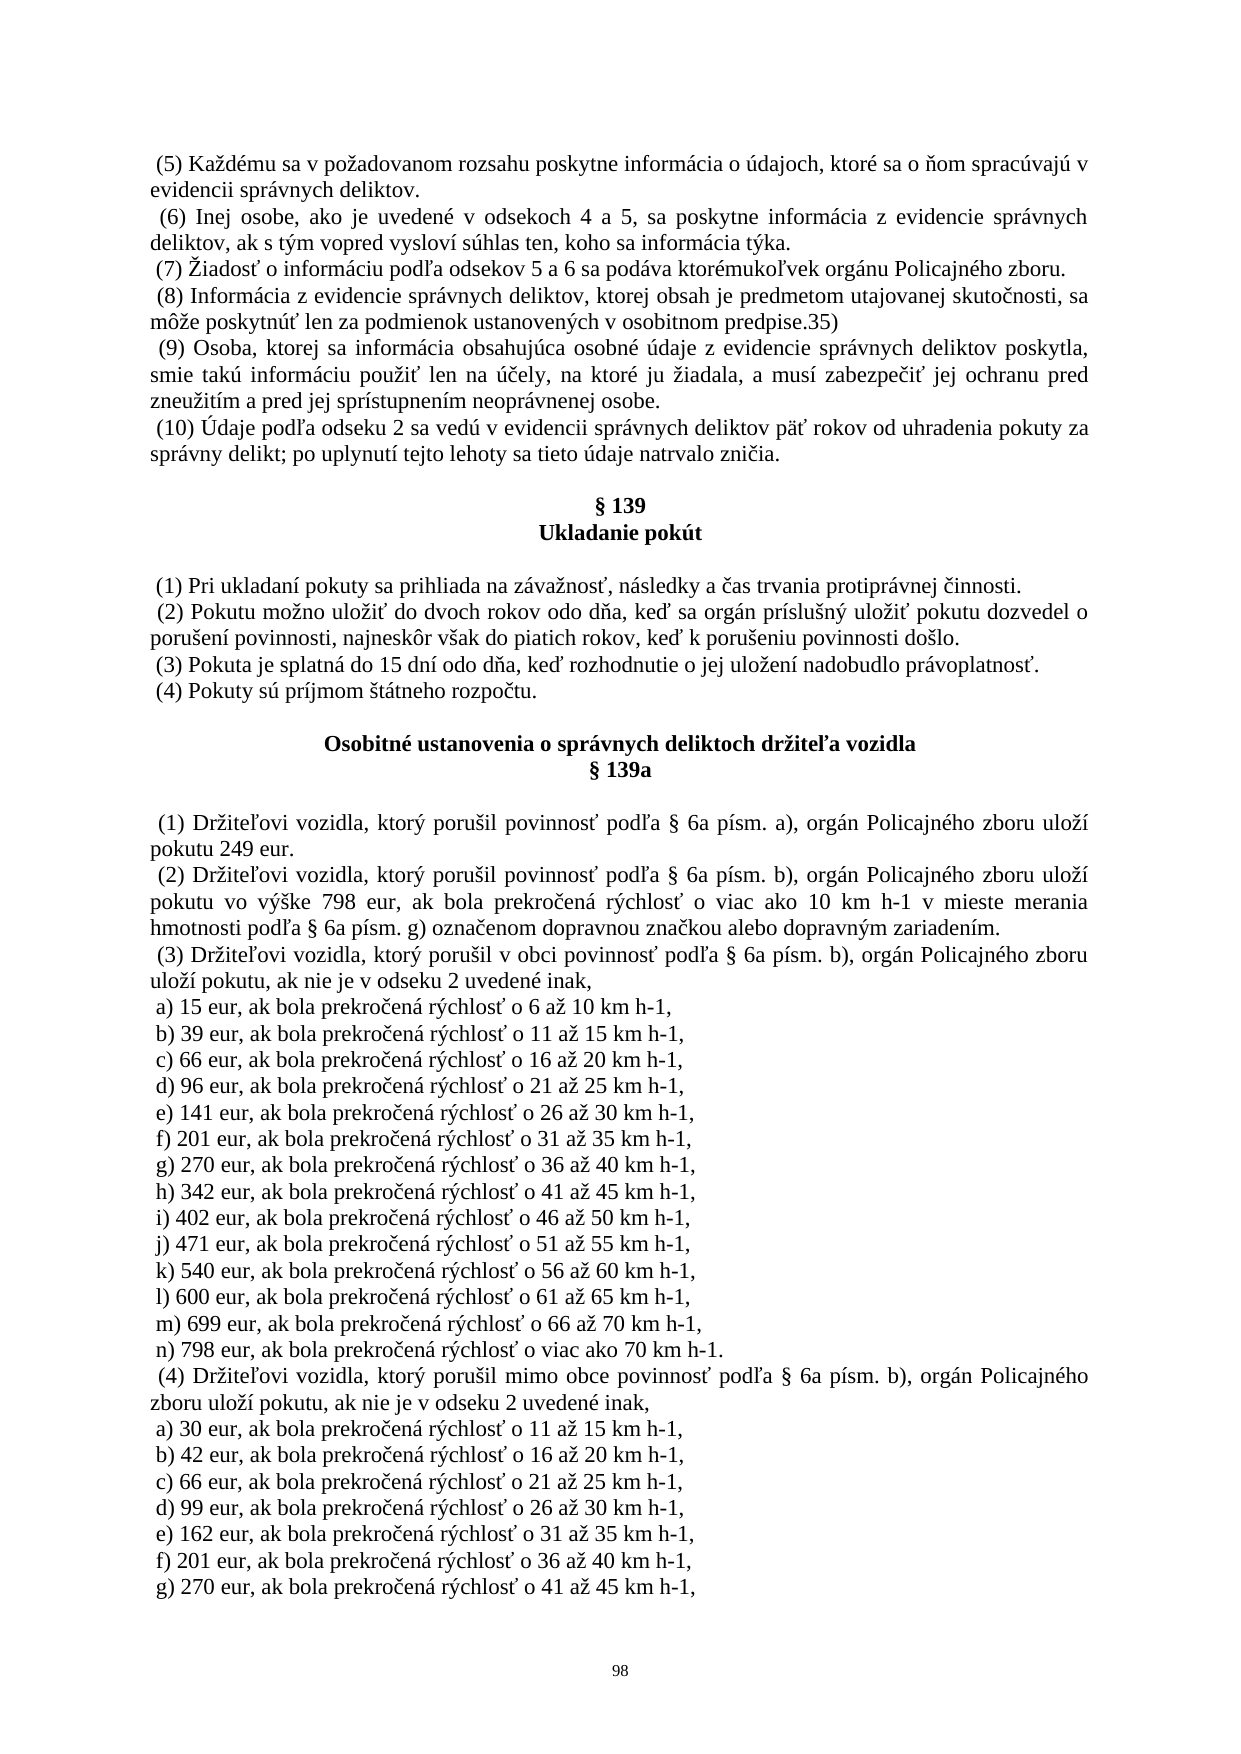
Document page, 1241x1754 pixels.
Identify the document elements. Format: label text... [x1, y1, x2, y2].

text (6) Inej osobe, ako je uvedené v odsekoch 4 a 5, sa poskytne informácia z evidencie správnych deliktov, ak s tým vopred vysloví súhlas ten, koho sa informácia týka. [150, 203, 1090, 255]
text f) 201 eur, ak bola prekročená rýchlosť o 31 až 35 km h-1, [150, 1125, 1090, 1151]
text (4) Pokuty sú príjmom štátneho rozpočtu. [150, 677, 1090, 703]
text § 139a [150, 756, 1090, 782]
text c) 66 eur, ak bola prekročená rýchlosť o 16 až 20 km h-1, [150, 1046, 1090, 1072]
text (2) Držiteľovi vozidla, ktorý porušil povinnosť podľa § 6a písm. b), orgán Policajného zboru uloží pokutu vo výške 798 eur, ak bola prekročená rýchlosť o viac ako 10 km h-1 v mieste merania hmotnosti podľa § 6a písm. g) označenom dopravnou značkou alebo dopravným zariadením. [150, 862, 1090, 941]
text h) 342 eur, ak bola prekročená rýchlosť o 41 až 45 km h-1, [150, 1178, 1090, 1204]
text (1) Pri ukladaní pokuty sa prihliada na závažnosť, následky a čas trvania protiprávnej činnosti. [150, 572, 1090, 598]
text (7) Žiadosť o informáciu podľa odsekov 5 a 6 sa podáva ktorémukoľvek orgánu Policajného zboru. [150, 255, 1090, 282]
text b) 39 eur, ak bola prekročená rýchlosť o 11 až 15 km h-1, [150, 1020, 1090, 1046]
text j) 471 eur, ak bola prekročená rýchlosť o 51 až 55 km h-1, [150, 1231, 1090, 1257]
text a) 15 eur, ak bola prekročená rýchlosť o 6 až 10 km h-1, [150, 993, 1090, 1020]
text (10) Údaje podľa odseku 2 sa vedú v evidencii správnych deliktov päť rokov od uhradenia pokuty za správny delikt; po uplynutí tejto lehoty sa tieto údaje natrvalo zničia. [150, 413, 1090, 466]
text d) 99 eur, ak bola prekročená rýchlosť o 26 až 30 km h-1, [150, 1494, 1090, 1520]
text m) 699 eur, ak bola prekročená rýchlosť o 66 až 70 km h-1, [150, 1309, 1090, 1336]
text i) 402 eur, ak bola prekročená rýchlosť o 46 až 50 km h-1, [150, 1204, 1090, 1231]
text (5) Každému sa v požadovanom rozsahu poskytne informácia o údajoch, ktoré sa o ňom spracúvajú v evidencii správnych deliktov. [150, 150, 1090, 203]
text (1) Držiteľovi vozidla, ktorý porušil povinnosť podľa § 6a písm. a), orgán Policajného zboru uloží pokutu 249 eur. [150, 809, 1090, 862]
text e) 162 eur, ak bola prekročená rýchlosť o 31 až 35 km h-1, [150, 1520, 1090, 1547]
text § 139 [150, 493, 1090, 519]
text c) 66 eur, ak bola prekročená rýchlosť o 21 až 25 km h-1, [150, 1468, 1090, 1494]
text g) 270 eur, ak bola prekročená rýchlosť o 41 až 45 km h-1, [150, 1573, 1090, 1599]
text (8) Informácia z evidencie správnych deliktov, ktorej obsah je predmetom utajovanej skutočnosti, sa môže poskytnúť len za podmienok ustanovených v osobitnom predpise.35) [150, 282, 1090, 334]
text l) 600 eur, ak bola prekročená rýchlosť o 61 až 65 km h-1, [150, 1283, 1090, 1309]
text (3) Pokuta je splatná do 15 dní odo dňa, keď rozhodnutie o jej uložení nadobudlo právoplatnosť. [150, 651, 1090, 677]
text d) 96 eur, ak bola prekročená rýchlosť o 21 až 25 km h-1, [150, 1072, 1090, 1099]
text (9) Osoba, ktorej sa informácia obsahujúca osobné údaje z evidencie správnych deliktov poskytla, smie takú informáciu použiť len na účely, na ktoré ju žiadala, a musí zabezpečiť jej ochranu pred zneužitím a pred jej sprístupnením neoprávnenej osobe. [150, 334, 1090, 413]
text g) 270 eur, ak bola prekročená rýchlosť o 36 až 40 km h-1, [150, 1151, 1090, 1178]
text (4) Držiteľovi vozidla, ktorý porušil mimo obce povinnosť podľa § 6a písm. b), orgán Policajného zboru uloží pokutu, ak nie je v odseku 2 uvedené inak, [150, 1362, 1090, 1415]
text f) 201 eur, ak bola prekročená rýchlosť o 36 až 40 km h-1, [150, 1547, 1090, 1573]
text (3) Držiteľovi vozidla, ktorý porušil v obci povinnosť podľa § 6a písm. b), orgán Policajného zboru uloží pokutu, ak nie je v odseku 2 uvedené inak, [150, 941, 1090, 993]
text k) 540 eur, ak bola prekročená rýchlosť o 56 až 60 km h-1, [150, 1257, 1090, 1283]
text b) 42 eur, ak bola prekročená rýchlosť o 16 až 20 km h-1, [150, 1441, 1090, 1468]
text e) 141 eur, ak bola prekročená rýchlosť o 26 až 30 km h-1, [150, 1099, 1090, 1125]
text Osobitné ustanovenia o správnych deliktoch držiteľa vozidla [150, 730, 1090, 756]
text Ukladanie pokút [150, 519, 1090, 545]
text (2) Pokutu možno uložiť do dvoch rokov odo dňa, keď sa orgán príslušný uložiť pokutu dozvedel o porušení povinnosti, najneskôr však do piatich rokov, keď k porušeniu povinnosti došlo. [150, 598, 1090, 651]
text a) 30 eur, ak bola prekročená rýchlosť o 11 až 15 km h-1, [150, 1415, 1090, 1441]
text n) 798 eur, ak bola prekročená rýchlosť o viac ako 70 km h-1. [150, 1336, 1090, 1362]
